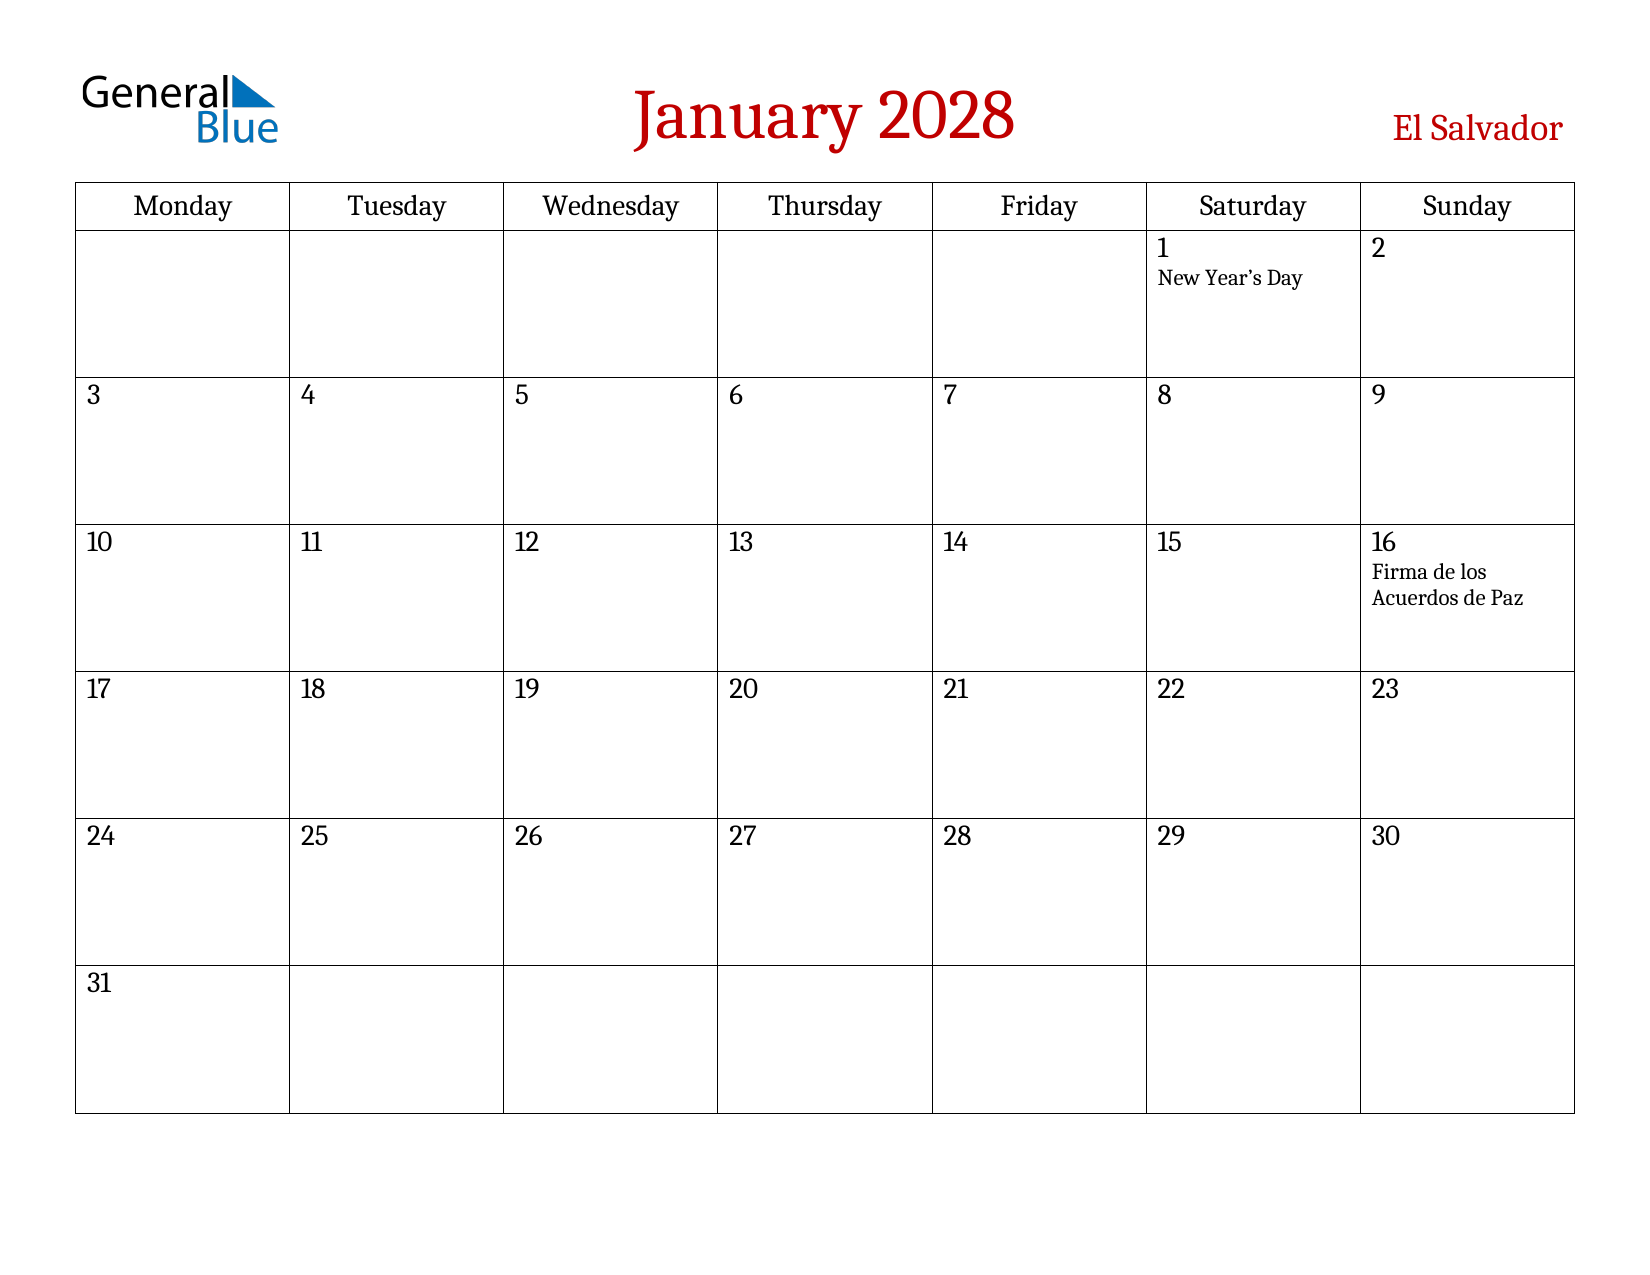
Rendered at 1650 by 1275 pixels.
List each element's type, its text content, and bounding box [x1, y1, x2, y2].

table_cell 3 [76, 378, 289, 412]
table_cell [718, 966, 932, 1000]
table_cell [1361, 412, 1574, 524]
table_cell 9 [1361, 378, 1574, 412]
table_cell [290, 559, 503, 671]
table_cell 4 [290, 378, 503, 412]
table_cell [290, 1000, 503, 1112]
table_cell 8 [1147, 378, 1360, 412]
table_cell [504, 231, 717, 264]
table_cell [76, 265, 289, 377]
table_cell New Year’s Day [1147, 265, 1360, 377]
table_cell 28 [933, 819, 1146, 853]
table_cell [290, 412, 503, 524]
table_cell [933, 1000, 1146, 1112]
table_cell 21 [933, 672, 1146, 706]
table_cell [933, 231, 1146, 264]
table_cell [290, 706, 503, 818]
table_cell Tuesday [290, 183, 503, 230]
table_cell [718, 231, 932, 264]
table_cell [504, 265, 717, 377]
table_cell [1361, 853, 1574, 965]
table_cell 23 [1361, 672, 1574, 706]
table_cell [76, 853, 289, 965]
table_cell [718, 853, 932, 965]
table_cell [504, 706, 717, 818]
table_cell [1147, 412, 1360, 524]
table_header El Salvador [1146, 75, 1574, 182]
table_cell [504, 853, 717, 965]
table_cell [504, 1000, 717, 1112]
table_cell [1147, 966, 1360, 1000]
table_cell [290, 231, 503, 264]
table_cell [933, 706, 1146, 818]
table_cell [504, 559, 717, 671]
table_cell [933, 265, 1146, 377]
table_cell [933, 853, 1146, 965]
table_cell 30 [1361, 819, 1574, 853]
table_cell [718, 706, 932, 818]
table_cell [1147, 706, 1360, 818]
table_cell 27 [718, 819, 932, 853]
table_cell 25 [290, 819, 503, 853]
table_cell [1361, 1000, 1574, 1112]
table_cell 14 [933, 525, 1146, 559]
table_cell Sunday [1361, 183, 1574, 230]
table_cell 12 [504, 525, 717, 559]
table_cell [718, 412, 932, 524]
table_cell [1147, 1000, 1360, 1112]
table_cell [1147, 559, 1360, 671]
table_cell [290, 966, 503, 1000]
table_cell 2 [1361, 231, 1574, 264]
table_header January 2028 [504, 75, 1146, 182]
table_cell 18 [290, 672, 503, 706]
table_cell 22 [1147, 672, 1360, 706]
table_cell [1147, 853, 1360, 965]
table_cell [76, 1000, 289, 1112]
table_cell 19 [504, 672, 717, 706]
table_cell [1361, 966, 1574, 1000]
table_cell [933, 559, 1146, 671]
table_cell 24 [76, 819, 289, 853]
table_cell [76, 706, 289, 818]
table_cell [76, 559, 289, 671]
table_cell [718, 559, 932, 671]
table_cell [290, 265, 503, 377]
table_header [76, 75, 503, 182]
table_cell 10 [76, 525, 289, 559]
table_cell [290, 853, 503, 965]
table_cell 16 [1361, 525, 1574, 559]
table_cell Monday [76, 183, 289, 230]
table_cell 1 [1147, 231, 1360, 264]
table_cell 15 [1147, 525, 1360, 559]
table_cell [504, 412, 717, 524]
table_cell [718, 265, 932, 377]
table_cell 5 [504, 378, 717, 412]
table_cell 7 [933, 378, 1146, 412]
table_cell [1361, 706, 1574, 818]
table_cell Firma de los Acuerdos de Paz [1361, 559, 1574, 671]
table_cell 26 [504, 819, 717, 853]
table_cell 29 [1147, 819, 1360, 853]
table_cell 20 [718, 672, 932, 706]
picture [82, 75, 278, 143]
table_cell 13 [718, 525, 932, 559]
table_cell Wednesday [504, 183, 717, 230]
table_cell [504, 966, 717, 1000]
table_cell 17 [76, 672, 289, 706]
table_cell Friday [933, 183, 1146, 230]
table_cell [76, 412, 289, 524]
table_cell [718, 1000, 932, 1112]
table_cell 31 [76, 966, 289, 1000]
table_cell Saturday [1147, 183, 1360, 230]
table_cell [76, 231, 289, 264]
table_cell Thursday [718, 183, 932, 230]
table_cell [1361, 265, 1574, 377]
table_cell 6 [718, 378, 932, 412]
table_cell [933, 412, 1146, 524]
table_cell [933, 966, 1146, 1000]
table_cell 11 [290, 525, 503, 559]
